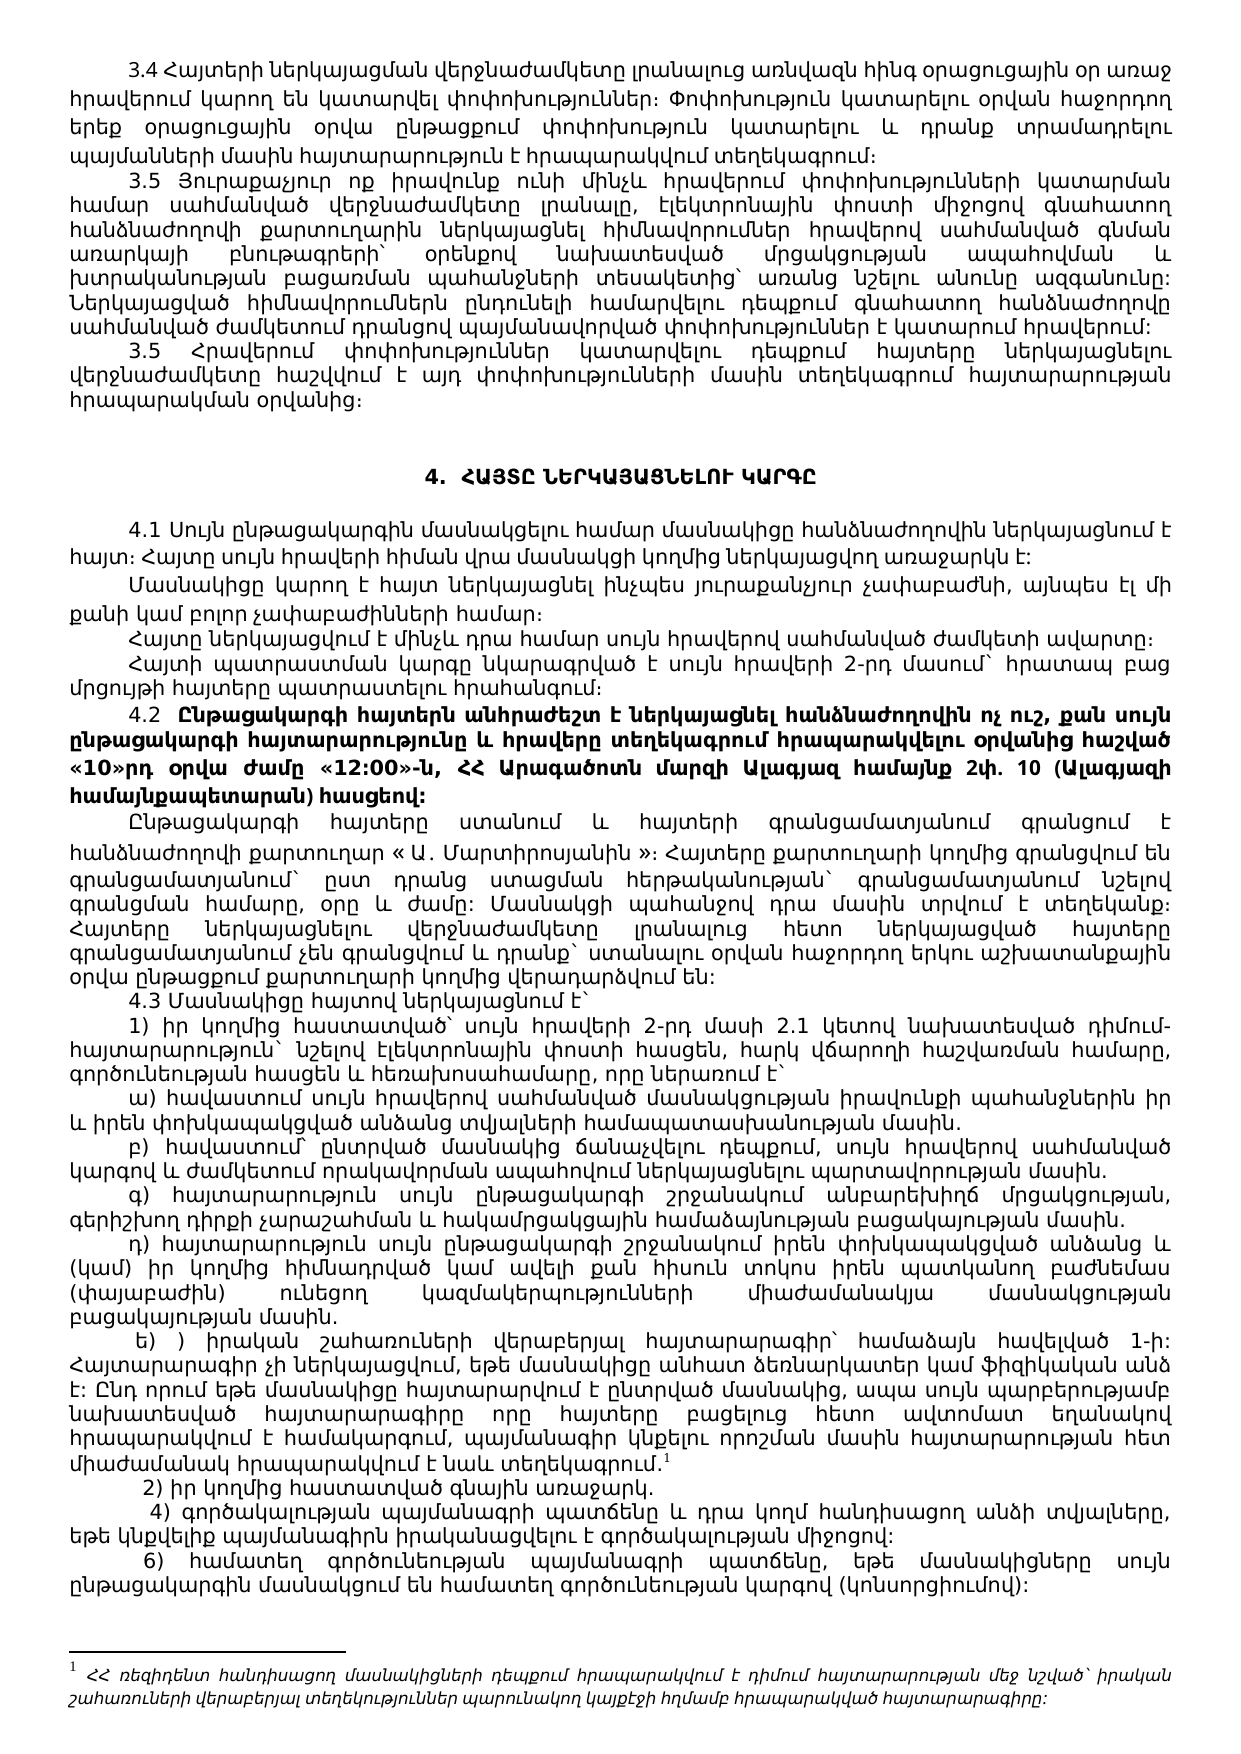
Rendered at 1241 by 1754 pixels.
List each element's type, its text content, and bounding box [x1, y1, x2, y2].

text 1) իր կողմից հաստատված՝ սույն հրավերի 2-րդ մասի 2.1 կետով նախատեսված դիմում-հայտարարություն` նշելով էլեկտրոնային փոստի հասցեն, հարկ վճարողի հաշվառման համարը, գործունեության հասցեն և հեռախոսահամարը, որը ներառում է` [69, 1014, 1172, 1086]
text 4.1 Սույն ընթացակարգին մասնակցելու համար մասնակիցը հանձնաժողովին ներկայացնում է հայտ։ Հայտը սույն հրավերի հիման վրա մասնակցի կողմից ներկայացվող առաջարկն է: [69, 518, 1172, 570]
text 4.3 Մասնակիցը հայտով ներկայացնում է` [69, 989, 1172, 1014]
text Հայտի պատրաստման կարգը նկարագրված է սույն հրավերի 2-րդ մասում` հրատապ բաց մրցույթի հայտերը պատրաստելու հրահանգում։ [69, 652, 1172, 700]
text 3.4 Հայտերի ներկայացման վերջնաժամկետը լրանալուց առնվազն հինգ օրացուցային օր առաջ հրավերում կարող են կատարվել փոփոխություններ։ Փոփոխություն կատարելու օրվան հաջորդող երեք օրացուցային օրվա ընթացքում փոփոխություն կատարելու և դրանք տրամադրելու պայմանների մասին հայտարարություն է հրապարակվում տեղեկագրում։ [69, 56, 1172, 169]
text գ) հայտարարություն սույն ընթացակարգի շրջանակում անբարեխիղճ մրցակցության, գերիշխող դիրքի չարաշահման և հակամրցակցային համաձայնության բացակայության մասին. [69, 1183, 1172, 1232]
text ե) ) իրական շահառուների վերաբերյալ հայտարարագիր՝ համաձայն հավելված 1-ի: Հայտարարագիր չի ներկայացվում, եթե մասնակիցը անհատ ձեռնարկատեր կամ ֆիզիկական անձ է: Ընդ որում եթե մասնակիցը հայտարարվում է ընտրված մասնակից, ապա սույն պարբերությամբ նախատեսված հայտարարագիրը որը հայտերը բացելուց հետո ավտոմատ եղանակով հրապարակվում է համակարգում, պայմանագիր կնքելու որոշման մասին հայտարարության հետ միաժամանակ հրապարակվում է նաև տեղեկագրում․ [69, 1329, 1172, 1476]
text բ) հավաստում՝ ընտրված մասնակից ճանաչվելու դեպքում, սույն հրավերով սահմանված կարգով և ժամկետում որակավորման ապահովում ներկայացնելու պարտավորության մասին. [69, 1135, 1172, 1183]
text դ) հայտարարություն սույն ընթացակարգի շրջանակում իրեն փոխկապակցված անձանց և (կամ) իր կողմից հիմնադրված կամ ավելի քան հիսուն տոկոս իրեն պատկանող բաժնեմաս (փայաբաժին) ունեցող կազմակերպությունների միաժամանակյա մասնակցության բացակայության մասին. [69, 1232, 1172, 1329]
text 3.5 Հրավերում փոփոխություններ կատարվելու դեպքում հայտերը ներկայացնելու վերջնաժամկետը հաշվվում է այդ փոփոխությունների մասին տեղեկագրում հայտարարության հրապարակման օրվանից։ [69, 339, 1172, 412]
text 2) իր կողմից հաստատված գնային առաջարկ. [69, 1476, 1172, 1500]
text Ընթացակարգի հայտերը ստանում և հայտերի գրանցամատյանում գրանցում է հանձնաժողովի քարտուղար « Ա․ Մարտիրոսյանին »։ Հայտերը քարտուղարի կողմից գրանցվում են գրանցամատյանում` ըստ դրանց ստացման հերթականության` գրանցամատյանում նշելով գրանցման համարը, օրը և ժամը: Մասնակցի պահանջով դրա մասին տրվում է տեղեկանք։ Հայտերը ներկայացնելու վերջնաժամկետը լրանալուց հետո ներկայացված հայտերը գրանցամատյանում չեն գրանցվում և դրանք` ստանալու օրվան հաջորդող երկու աշխատանքային օրվա ընթացքում քարտուղարի կողմից վերադարձվում են: [69, 810, 1172, 989]
text Մասնակիցը կարող է հայտ ներկայացնել ինչպես յուրաքանչյուր չափաբաժնի, այնպես էլ մի քանի կամ բոլոր չափաբաժինների համար։ [69, 570, 1172, 627]
text 6) համատեղ գործունեության պայմանագրի պատճենը, եթե մասնակիցները սույն ընթացակարգին մասնակցում են համատեղ գործունեության կարգով (կոնսորցիումով): [69, 1549, 1172, 1597]
text 4) գործակալության պայմանագրի պատճենը և դրա կողմ հանդիսացող անձի տվյալները, եթե կնքվելիք պայմանագիրն իրականացվելու է գործակալության միջոցով: [69, 1500, 1172, 1549]
text Հայտը ներկայացվում է մինչև դրա համար սույն հրավերով սահմանված ժամկետի ավարտը։ [69, 627, 1172, 652]
text 4. ՀԱՅՏԸ ՆԵՐԿԱՅԱՑՆԵԼՈՒ ԿԱՐԳԸ [69, 465, 1172, 489]
text 3.5 Յուրաքաչյուր ոք իրավունք ունի մինչև հրավերում փոփոխությունների կատարման համար սահմանված վերջնաժամկետը լրանալը, էլեկտրոնային փոստի միջոցով գնահատող հանձնաժողովի քարտուղարին ներկայացնել հիմնավորումներ հրավերով սահմանված գնման առարկայի բնութագրերի՝ օրենքով նախատեսված մրցակցության ապահովման և խտրականության բացառման պահանջների տեսակետից՝ առանց նշելու անունը ազգանունը: Ներկայացված հիմնավորումներն ընդունելի համարվելու դեպքում գնահատող հանձնաժողովը սահմանված ժամկետում դրանցով պայմանավորված փոփոխություններ է կատարում հրավերում: [69, 169, 1172, 339]
text 4.2 Ընթացակարգի հայտերն անհրաժեշտ է ներկայացնել հանձնաժողովին ոչ ուշ, քան սույն ընթացակարգի հայտարարությունը և հրավերը տեղեկագրում հրապարակվելու օրվանից հաշված «10»րդ օրվա ժամը «12։00»-ն, ՀՀ Արագածոտն մարզի Ալագյազ համայնք 2փ. 10 (Ալագյազի համայնքապետարան) հասցեով: [69, 700, 1172, 810]
text ա) հավաստում սույն հրավերով սահմանված մասնակցության իրավունքի պահանջներին իր և իրեն փոխկապակցված անձանց տվյալների համապատասխանության մասին. [69, 1086, 1172, 1135]
